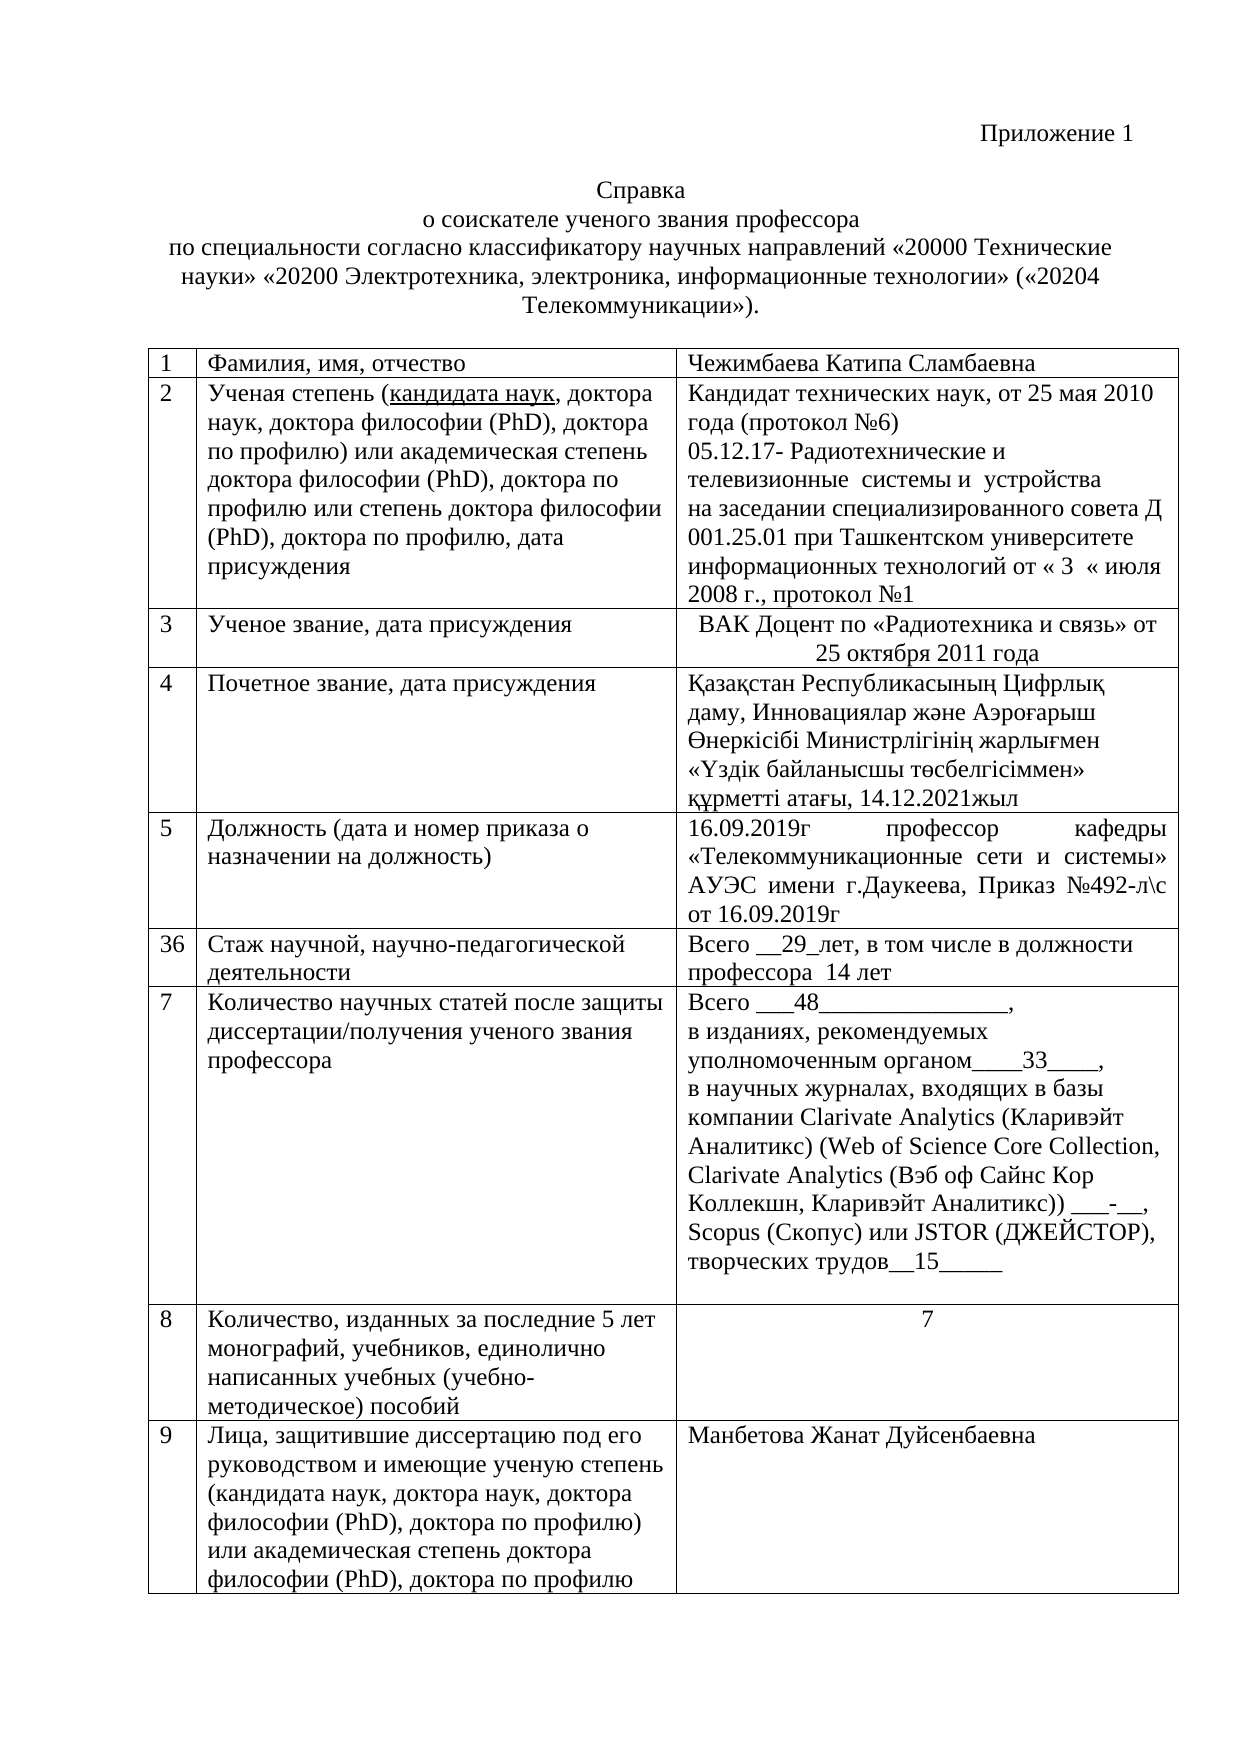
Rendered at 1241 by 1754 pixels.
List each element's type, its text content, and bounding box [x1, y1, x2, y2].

table_cell 16.09.2019г профессор кафедры «Телекоммуникационные сети и системы» АУЭС имени г.Даукеева, Приказ №492-л\с от 16.09.2019г [677, 813, 1178, 928]
table_cell 7 [677, 1305, 1178, 1419]
text Приложение 1 [148, 118, 1134, 175]
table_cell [197, 1421, 676, 1593]
table_cell Всего __29_лет, в том числе в должности профессора 14 лет [677, 929, 1178, 986]
table_cell 7 [149, 987, 196, 1303]
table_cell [677, 1421, 1178, 1593]
text Справка [148, 175, 1134, 204]
table_cell Ученое звание, дата присуждения [197, 609, 676, 667]
table_header 1 [149, 349, 196, 377]
table_cell Стаж научной, научно-педагогической деятельности [197, 929, 676, 986]
table_cell 3 [149, 609, 196, 667]
table_cell 2 [149, 378, 196, 608]
table_cell Ученая степень (кандидата наук, доктора наук, доктора философии (PhD), доктора по профилю) или академическая степень доктора философии (PhD), доктора по профилю или степень доктора философии (PhD), доктора по профилю, дата присуждения [197, 378, 676, 608]
table_cell 9 [149, 1421, 196, 1593]
table_cell Почетное звание, дата присуждения [197, 668, 676, 812]
text о соискателе ученого звания профессора [148, 204, 1134, 232]
table_header Фамилия, имя, отчество [197, 349, 676, 377]
table_header Чежимбаева Катипа Сламбаевна [677, 349, 1178, 377]
table_cell 8 [149, 1305, 196, 1419]
table_cell 4 [149, 668, 196, 812]
table_cell Должность (дата и номер приказа о назначении на должность) [197, 813, 676, 928]
table_cell Кандидат технических наук, от 25 мая 2010 года (протокол №6) 05.12.17- Радиотехнические и телевизионные системы и устройства на заседании специализированного совета Д 001.25.01 при Ташкентском университете информационных технологий от « 3 « июля ., протокол №1 [677, 378, 1178, 608]
table_cell 5 [149, 813, 196, 928]
table_cell 36 [149, 929, 196, 986]
table_cell Всего ___48_______________, в изданиях, рекомендуемых уполномоченным органом____33____, в научных журналах, входящих в базы компании Clarivate Analytics (Кларивэйт Аналитикс) (Web of Science Core Collection, Clarivate Analytics (Вэб оф Сайнс Кор Коллекшн, Кларивэйт Аналитикс)) ___-__, Scopus (Скопус) или JSTOR (ДЖЕЙСТОР), творческих трудов__15_____ [677, 987, 1178, 1303]
table_cell Количество, изданных за последние 5 лет монографий, учебников, единолично написанных учебных (учебно-методическое) пособий [197, 1305, 676, 1419]
table_cell Қазақстан Республикасының Цифрлық даму, Инновациялар және Аэроғарыш Өнеркісібі Министрлігінің жарлығмен «Үздік байланысшы төсбелгісіммен» құрметті атағы, 14.12.2021жыл [677, 668, 1178, 812]
table_cell Количество научных статей после защиты диссертации/получения ученого звания профессора [197, 987, 676, 1303]
text по специальности согласно классификатору научных направлений «20000 Технические науки» «20200 Электротехника, электроника, информационные технологии» («20204 Телекоммуникации»). [148, 232, 1134, 319]
table_cell ВАК Доцент по «Радиотехника и связь» от 25 октября 2011 года [677, 609, 1178, 667]
